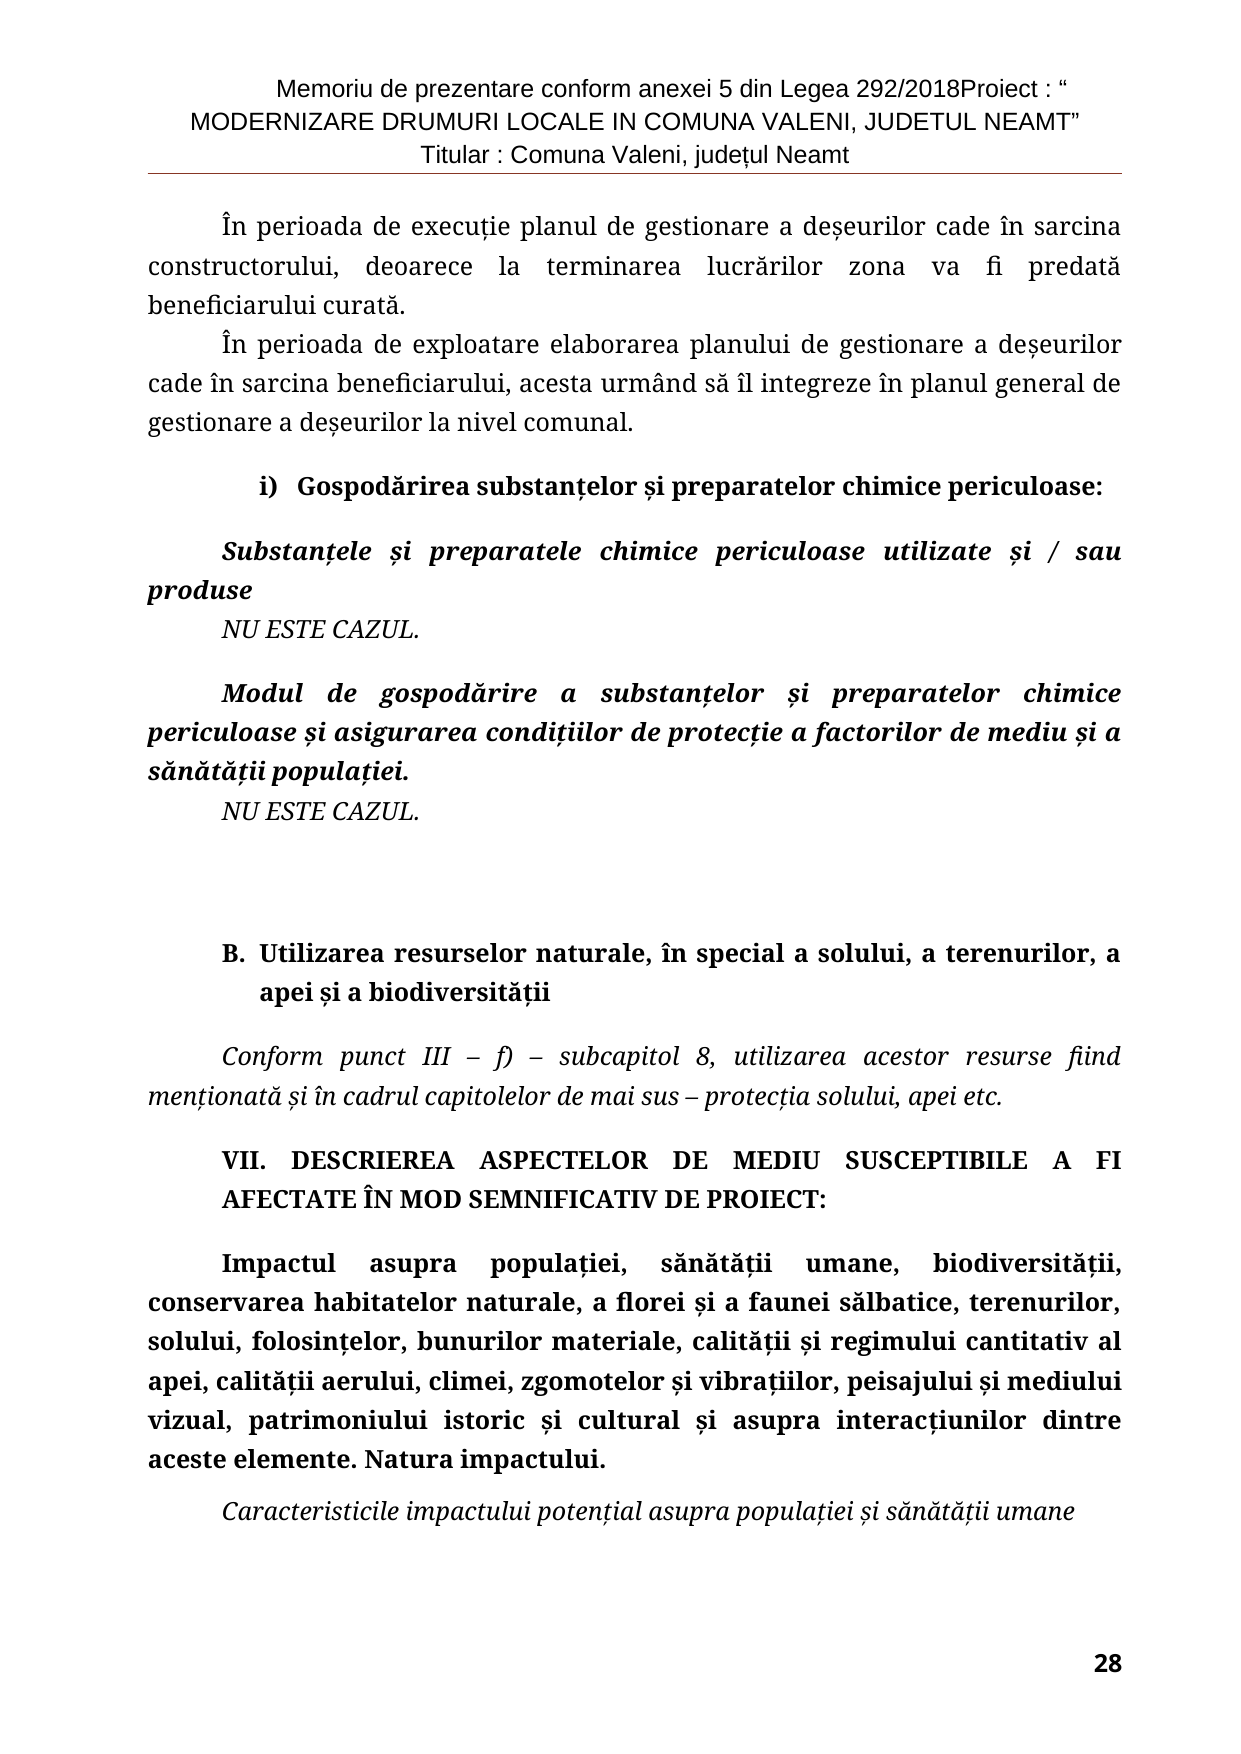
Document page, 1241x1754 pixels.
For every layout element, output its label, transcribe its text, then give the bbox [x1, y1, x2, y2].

text Caracteristicile impactului potenţial asupra populaţiei şi sănătăţii umane [148, 1493, 1122, 1527]
text În perioada de exploatare elaborarea planului de gestionare a deșeurilor cade în sarcina beneficiarului, acesta urmând să îl integreze în planul general de gestionare a deșeurilor la nivel comunal. [148, 326, 1122, 439]
list Gospodărirea substanțelor și preparatelor chimice periculoase: [259, 469, 1122, 503]
text În perioada de execuție planul de gestionare a deșeurilor cade în sarcina constructorului, deoarece la terminarea lucrărilor zona va fi predată beneficiarului curată. [148, 209, 1122, 321]
text NU ESTE CAZUL. [148, 793, 1122, 827]
text Substanțele și preparatele chimice periculoase utilizate și / sau produse [148, 533, 1122, 606]
text NU ESTE CAZUL. [148, 611, 1122, 646]
list Utilizarea resurselor naturale, în special a solului, a terenurilor, a apei și a biodiversității [222, 936, 1122, 1009]
text Impactul asupra populației, sănătății umane, biodiversității, conservarea habitatelor naturale, a florei și a faunei sălbatice, terenurilor, solului, folosințelor, bunurilor materiale, calității și regimului cantitativ al apei, calității aerului, climei, zgomotelor și vibrațiilor, peisajului și mediului vizual, patrimoniului istoric și cultural și asupra interacțiunilor dintre aceste elemente. Natura impactului. [148, 1246, 1122, 1476]
text VII. DESCRIEREA ASPECTELOR DE MEDIU SUSCEPTIBILE A FI AFECTATE ÎN MOD SEMNIFICATIV DE PROIECT: [222, 1142, 1122, 1216]
text Modul de gospodărire a substanțelor și preparatelor chimice periculoase și asigurarea condițiilor de protecție a factorilor de mediu și a sănătății populației. [148, 676, 1122, 788]
text Conform punct III – f) – subcapitol 8, utilizarea acestor resurse fiind menționată și în cadrul capitolelor de mai sus – protecția solului, apei etc. [148, 1039, 1122, 1112]
